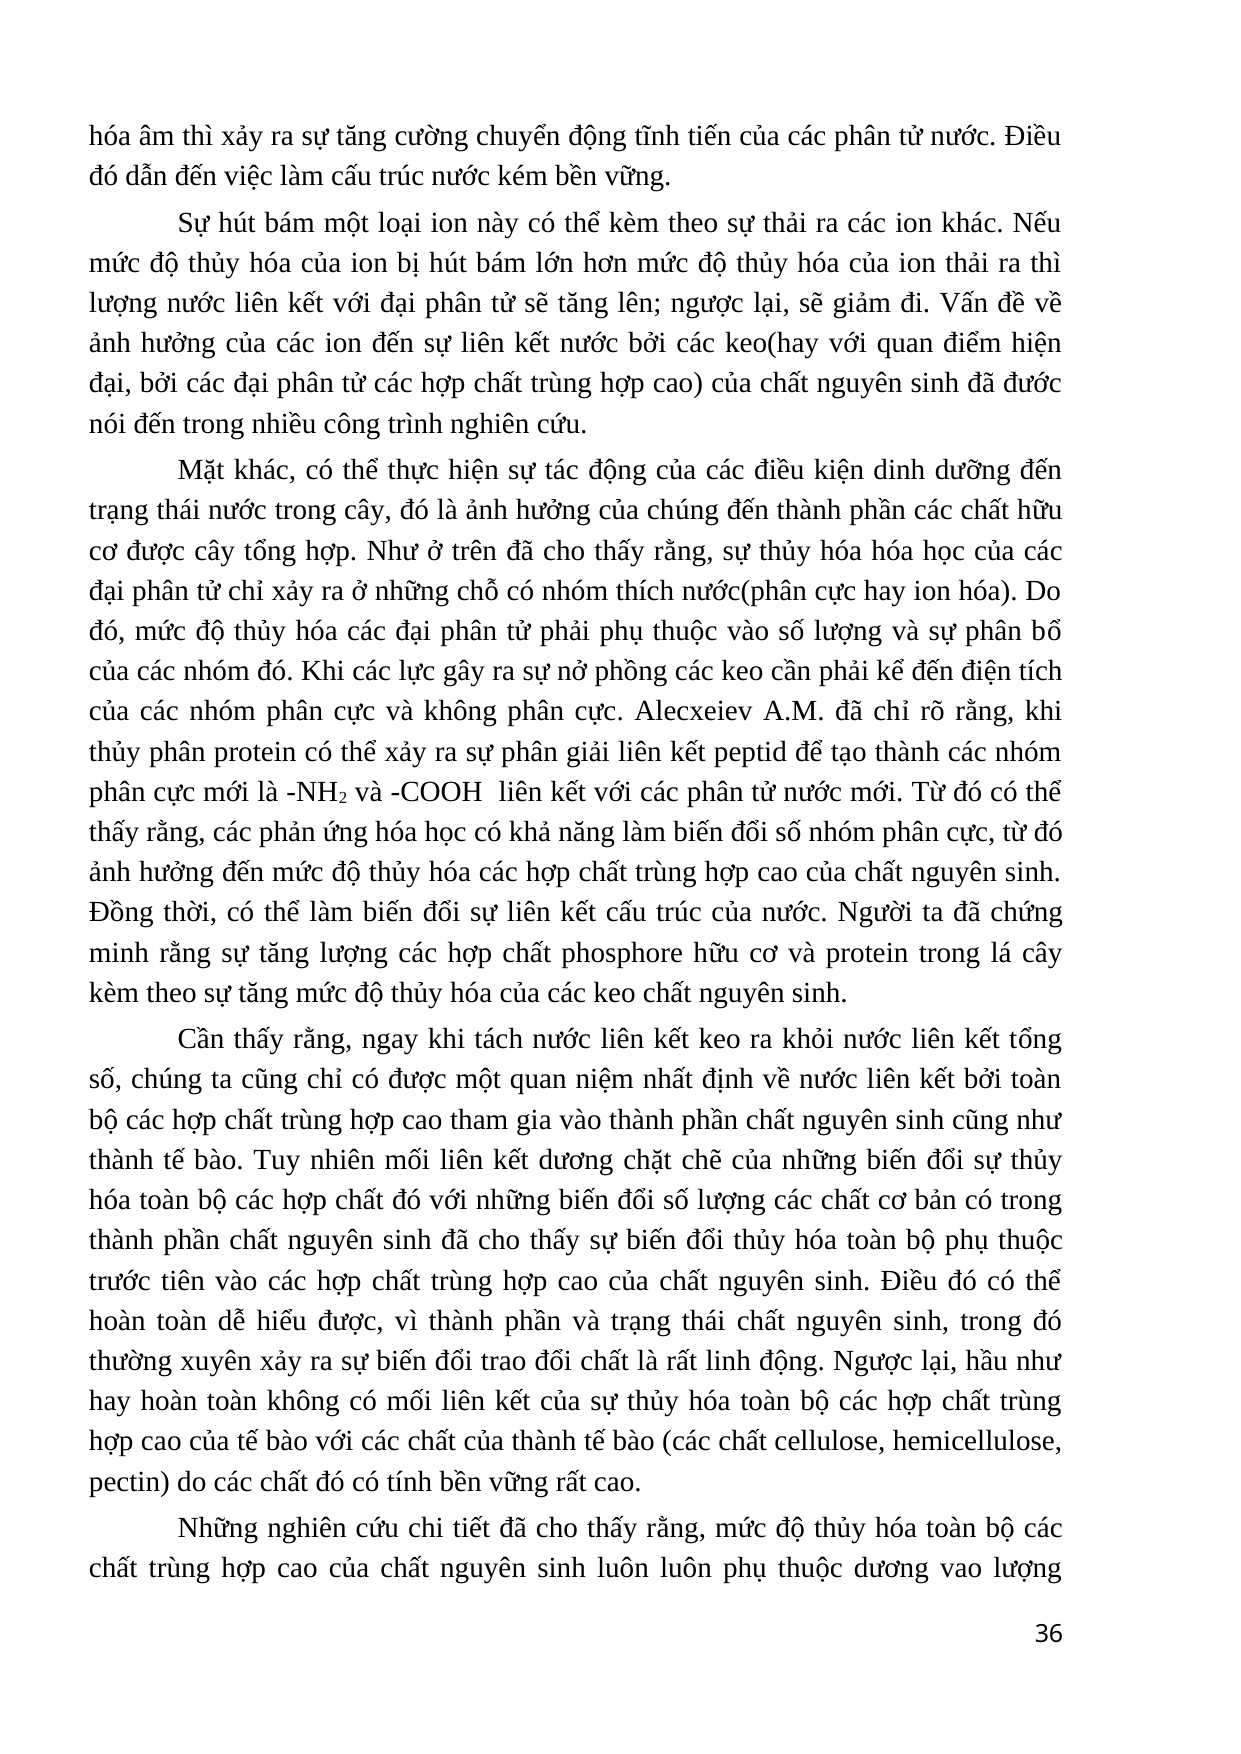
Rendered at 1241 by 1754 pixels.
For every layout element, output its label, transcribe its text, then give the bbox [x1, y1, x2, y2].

text Mặt khác, có thể thực hiện sự tác động của các điều kiện dinh dưỡng đến trạng thái nước trong cây, đó là ảnh hưởng của chúng đến thành phần các chất hữu cơ được cây tổng hợp. Như ở trên đã cho thấy rằng, sự thủy hóa hóa học của các đại phân tử chỉ xảy ra ở những chỗ có nhóm thích nước(phân cực hay ion hóa). Do đó, mức độ thủy hóa các đại phân tử phải phụ thuộc vào số lượng và sự phân bổ của các nhóm đó. Khi các lực gây ra sự nở phồng các keo cần phải kể đến điện tích của các nhóm phân cực và không phân cực. Alecxeiev A.M. đã chỉ rõ rằng, khi thủy phân protein có thể xảy ra sự phân giải liên kết peptid để tạo thành các nhóm phân cực mới là -NH2 và -COOH liên kết với các phân tử nước mới. Từ đó có thể thấy rằng, các phản ứng hóa học có khả năng làm biến đổi số nhóm phân cực, từ đó ảnh hưởng đến mức độ thủy hóa các hợp chất trùng hợp cao của chất nguyên sinh. Đồng thời, có thể làm biến đổi sự liên kết cấu trúc của nước. Người ta đã chứng minh rằng sự tăng lượng các hợp chất phosphore hữu cơ và protein trong lá cây kèm theo sự tăng mức độ thủy hóa của các keo chất nguyên sinh. [89, 452, 1063, 1008]
text Cần thấy rằng, ngay khi tách nước liên kết keo ra khỏi nước liên kết tổng số, chúng ta cũng chỉ có được một quan niệm nhất định về nước liên kết bởi toàn bộ các hợp chất trùng hợp cao tham gia vào thành phần chất nguyên sinh cũng như thành tế bào. Tuy nhiên mối liên kết dương chặt chẽ của những biến đổi sự thủy hóa toàn bộ các hợp chất đó với những biến đổi số lượng các chất cơ bản có trong thành phần chất nguyên sinh đã cho thấy sự biến đổi thủy hóa toàn bộ phụ thuộc trước tiên vào các hợp chất trùng hợp cao của chất nguyên sinh. Điều đó có thể hoàn toàn dễ hiểu được, vì thành phần và trạng thái chất nguyên sinh, trong đó thường xuyên xảy ra sự biến đổi trao đổi chất là rất linh động. Ngược lại, hầu như hay hoàn toàn không có mối liên kết của sự thủy hóa toàn bộ các hợp chất trùng hợp cao của tế bào với các chất của thành tế bào (các chất cellulose, hemicellulose, pectin) do các chất đó có tính bền vững rất cao. [89, 1021, 1063, 1497]
text Sự hút bám một loại ion này có thể kèm theo sự thải ra các ion khác. Nếu mức độ thủy hóa của ion bị hút bám lớn hơn mức độ thủy hóa của ion thải ra thì lượng nước liên kết với đại phân tử sẽ tăng lên; ngược lại, sẽ giảm đi. Vấn đề về ảnh hưởng của các ion đến sự liên kết nước bởi các keo(hay với quan điểm hiện đại, bởi các đại phân tử các hợp chất trùng hợp cao) của chất nguyên sinh đã đước nói đến trong nhiều công trình nghiên cứu. [89, 205, 1063, 439]
